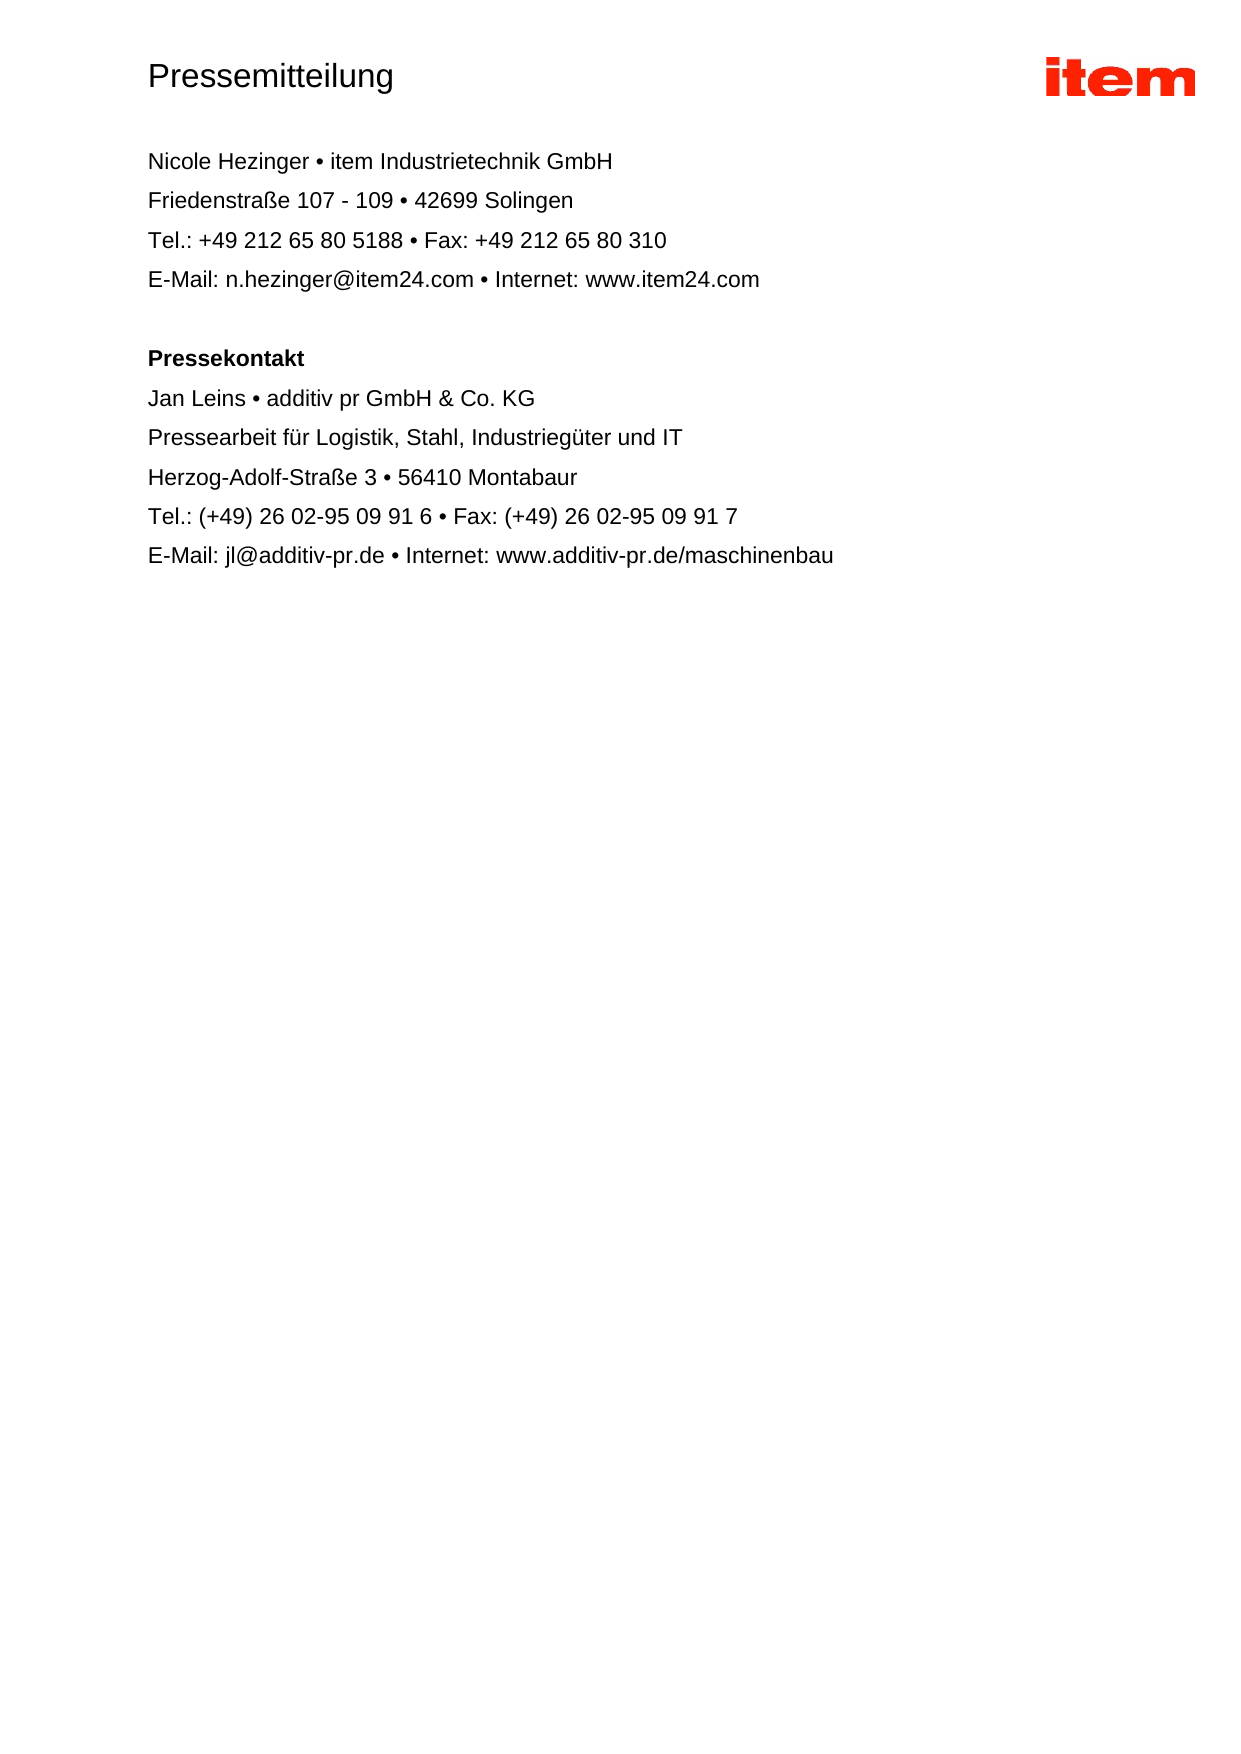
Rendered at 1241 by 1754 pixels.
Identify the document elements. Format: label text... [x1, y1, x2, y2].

text Herzog-Adolf-Straße 3 • 56410 Montabaur [148, 463, 1033, 490]
text E-Mail: n.hezinger@item24.com • Internet: www.item24.com [148, 266, 1033, 292]
picture [1045, 57, 1195, 95]
text Pressekontakt [148, 345, 1033, 371]
text Nicole Hezinger • item Industrietechnik GmbH [148, 148, 1033, 174]
text Tel.: +49 212 65 80 5188 • Fax: +49 212 65 80 310 [148, 227, 1033, 253]
text Pressearbeit für Logistik, Stahl, Industriegüter und IT [148, 424, 1033, 450]
text Friedenstraße 107 - 109 • 42699 Solingen [148, 187, 1033, 213]
text E-Mail: jl@additiv-pr.de • Internet: www.additiv-pr.de/maschinenbau [148, 542, 1033, 569]
text Tel.: (+49) 26 02-95 09 91 6 • Fax: (+49) 26 02-95 09 91 7 [148, 503, 1033, 529]
text Jan Leins • additiv pr GmbH & Co. KG [148, 384, 1033, 411]
